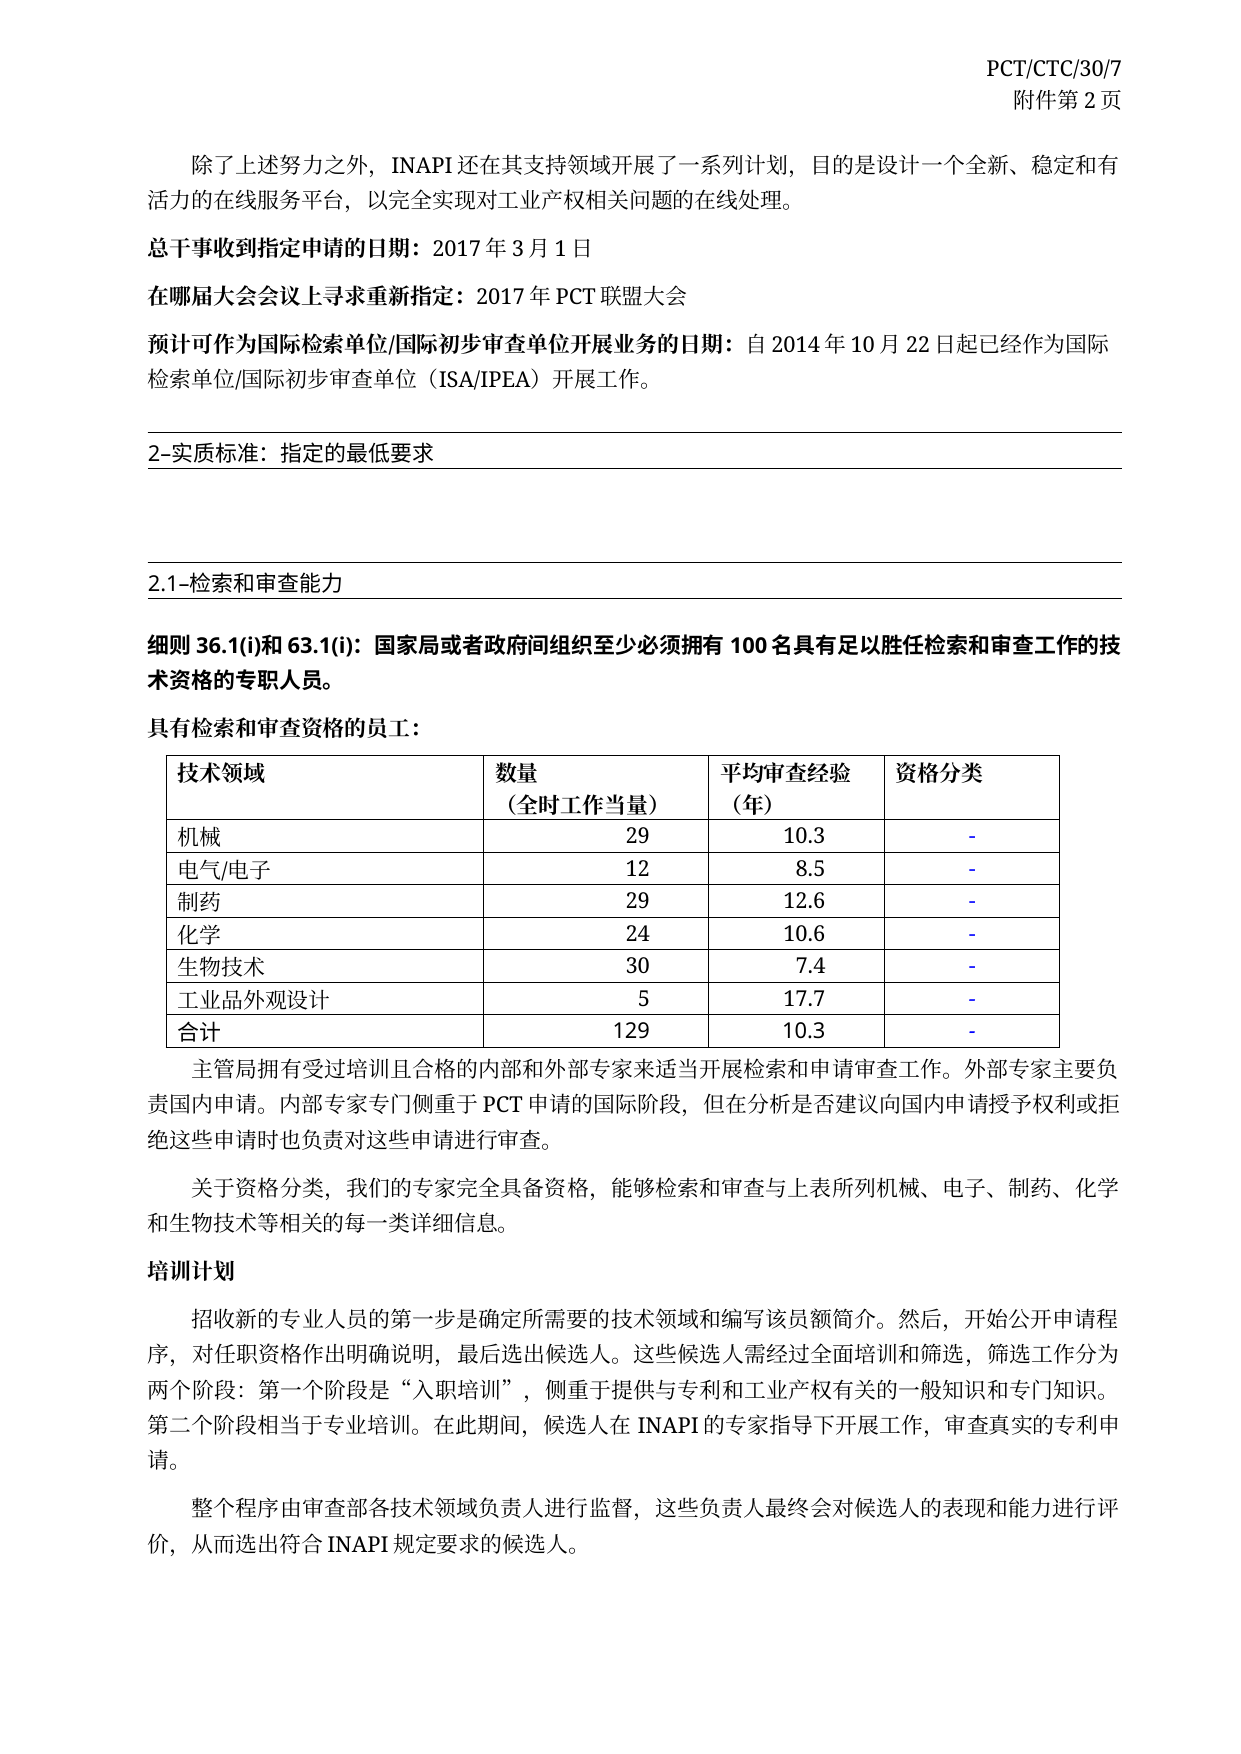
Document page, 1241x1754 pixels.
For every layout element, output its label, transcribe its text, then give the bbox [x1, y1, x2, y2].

table_cell - [885, 853, 1059, 884]
text 关于资格分类，我们的专家完全具备资格，能够检索和审查与上表所列机械、电子、制药、化学和生物技术等相关的每一类详细信息。 [148, 1167, 1122, 1238]
text 预计可作为国际检索单位/国际初步审查单位开展业务的日期：自2014年10月22日起已经作为国际检索单位/国际初步审查单位（ISA/IPEA）开展工作。 [148, 323, 1122, 394]
table_cell - [885, 950, 1059, 982]
table_cell 10.6 [709, 918, 884, 949]
table_cell 129 [484, 1015, 708, 1047]
table_cell - [885, 1015, 1059, 1047]
subtitle 2.1–检索和审查能力 [148, 563, 1122, 598]
table_cell 10.3 [709, 820, 884, 852]
table_cell 5 [484, 983, 708, 1014]
text 在哪届大会会议上寻求重新指定：2017年PCT联盟大会 [148, 276, 1122, 311]
table_cell 化学 [167, 918, 483, 949]
table_cell - [885, 820, 1059, 852]
text 细则36.1(i)和63.1(i)：国家局或者政府间组织至少必须拥有100名具有足以胜任检索和审查工作的技术资格的专职人员。 [148, 624, 1122, 695]
table_header 资格分类 [885, 756, 1059, 819]
table_cell 7.4 [709, 950, 884, 982]
table_cell 合计 [167, 1015, 483, 1047]
text 招收新的专业人员的第一步是确定所需要的技术领域和编写该员额简介。然后，开始公开申请程序，对任职资格作出明确说明，最后选出候选人。这些候选人需经过全面培训和筛选，筛选工作分为两个阶段：第一个阶段是“入职培训”，侧重于提供与专利和工业产权有关的一般知识和专门知识。第二个阶段相当于专业培训。在此期间，候选人在INAPI的专家指导下开展工作，审查真实的专利申请。 [148, 1298, 1122, 1475]
table_cell 8.5 [709, 853, 884, 884]
table_cell - [885, 983, 1059, 1014]
text 整个程序由审查部各技术领域负责人进行监督，这些负责人最终会对候选人的表现和能力进行评价，从而选出符合INAPI规定要求的候选人。 [148, 1488, 1122, 1558]
table_cell 生物技术 [167, 950, 483, 982]
table_cell 12 [484, 853, 708, 884]
text 除了上述努力之外，INAPI还在其支持领域开展了一系列计划，目的是设计一个全新、稳定和有活力的在线服务平台，以完全实现对工业产权相关问题的在线处理。 [148, 144, 1122, 215]
table_cell 29 [484, 820, 708, 852]
table_header 平均审查经验（年） [709, 756, 884, 819]
table_header 数量 （全时工作当量） [484, 756, 708, 819]
table_cell - [885, 885, 1059, 917]
table_cell 12.6 [709, 885, 884, 917]
table_cell 30 [484, 950, 708, 982]
table_cell 工业品外观设计 [167, 983, 483, 1014]
text 具有检索和审查资格的员工： [148, 707, 1122, 743]
table_cell 29 [484, 885, 708, 917]
text 总干事收到指定申请的日期：2017年3月1日 [148, 228, 1122, 263]
text 主管局拥有受过培训且合格的内部和外部专家来适当开展检索和申请审查工作。外部专家主要负责国内申请。内部专家专门侧重于PCT申请的国际阶段，但在分析是否建议向国内申请授予权利或拒绝这些申请时也负责对这些申请进行审查。 [148, 1048, 1122, 1154]
table_cell 17.7 [709, 983, 884, 1014]
table_cell 电气/电子 [167, 853, 483, 884]
table_cell 制药 [167, 885, 483, 917]
table_header 技术领域 [167, 756, 483, 819]
table_cell 机械 [167, 820, 483, 852]
table_cell 10.3 [709, 1015, 884, 1047]
text 培训计划 [148, 1250, 1122, 1286]
subtitle 2–实质标准：指定的最低要求 [148, 433, 1122, 468]
table_cell - [885, 918, 1059, 949]
table_cell 24 [484, 918, 708, 949]
